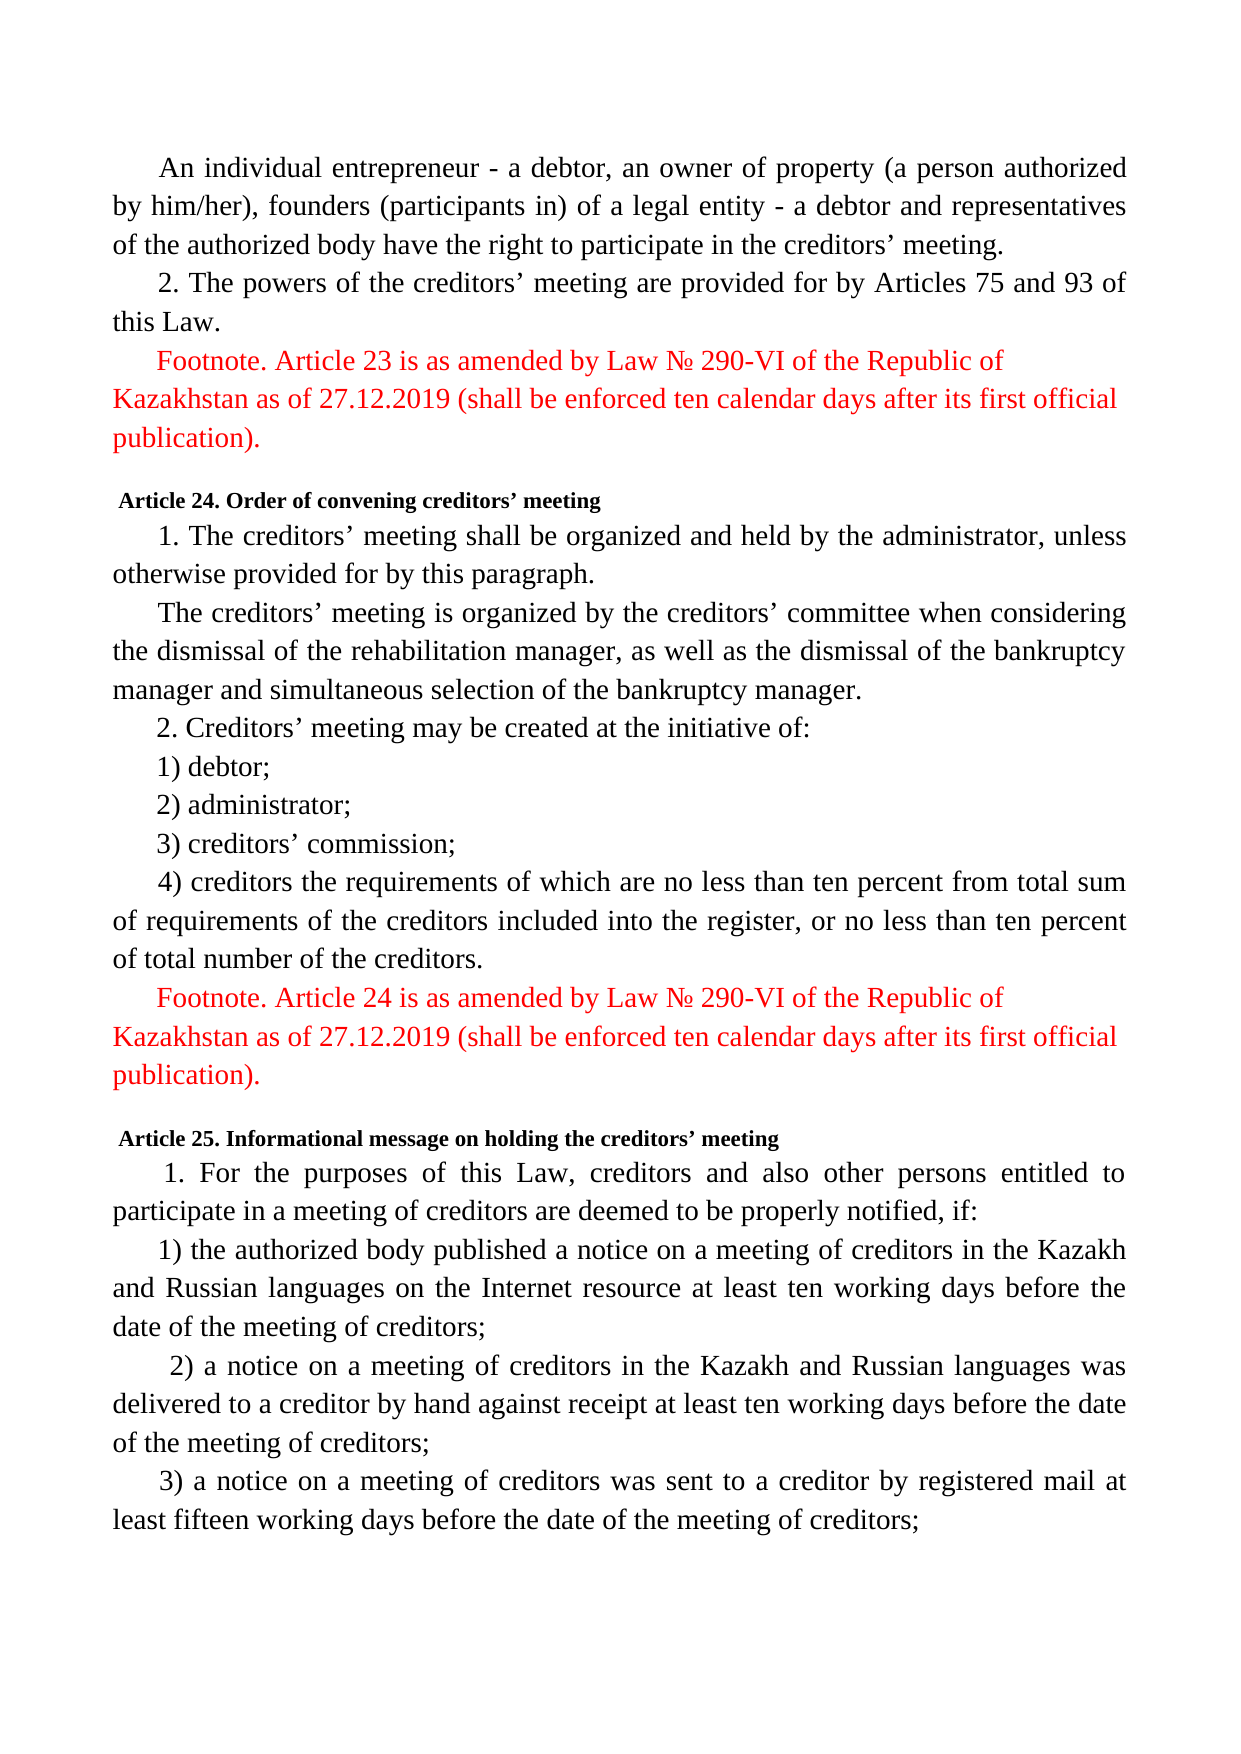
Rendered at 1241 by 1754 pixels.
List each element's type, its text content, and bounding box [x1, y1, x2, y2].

text 1. For the purposes of this Law, creditors and also other persons entitled to participate in a meeting of creditors are deemed to be properly notified, if: [112, 1155, 1128, 1227]
text 3) creditors’ commission; [112, 826, 1128, 859]
text 1. The creditors’ meeting shall be organized and held by the administrator, unless otherwise provided for by this paragraph. [112, 518, 1128, 590]
text An individual entrepreneur - a debtor, an owner of property (a person authorized by him/her), founders (participants in) of a legal entity - a debtor and representatives of the authorized body have the right to participate in the creditors’ meeting. [112, 150, 1128, 261]
text The creditors’ meeting is organized by the creditors’ committee when considering the dismissal of the rehabilitation manager, as well as the dismissal of the bankruptcy manager and simultaneous selection of the bankruptcy manager. [112, 595, 1128, 705]
text Footnote. Article 23 is as amended by Law № 290-VI of the Republic of Kazakhstan as of 27.12.2019 (shall be enforced ten calendar days after its first official publication). [112, 343, 1128, 483]
text 2. The powers of the creditors’ meeting are provided for by Articles 75 and 93 of this Law. [112, 266, 1128, 338]
text 2. Creditors’ meeting may be created at the initiative of: [112, 710, 1128, 744]
text 2) administrator; [112, 787, 1128, 821]
text Article 25. Informational message on holding the creditors’ meeting [112, 1125, 1128, 1151]
text 3) a notice on a meeting of creditors was sent to a creditor by registered mail at least fifteen working days before the date of the meeting of creditors; [112, 1463, 1128, 1535]
text Article 24. Order of convening creditors’ meeting [112, 487, 1128, 514]
text 1) the authorized body published a notice on a meeting of creditors in the Kazakh and Russian languages on the Internet resource at least ten working days before the date of the meeting of creditors; [112, 1232, 1128, 1343]
text Footnote. Article 24 is as amended by Law № 290-VI of the Republic of Kazakhstan as of 27.12.2019 (shall be enforced ten calendar days after its first official publication). [112, 980, 1128, 1121]
text 2) a notice on a meeting of creditors in the Kazakh and Russian languages was delivered to a creditor by hand against receipt at least ten working days before the date of the meeting of creditors; [112, 1348, 1128, 1458]
text 1) debtor; [112, 749, 1128, 782]
text 4) creditors the requirements of which are no less than ten percent from total sum of requirements of the creditors included into the register, or no less than ten percent of total number of the creditors. [112, 864, 1128, 975]
